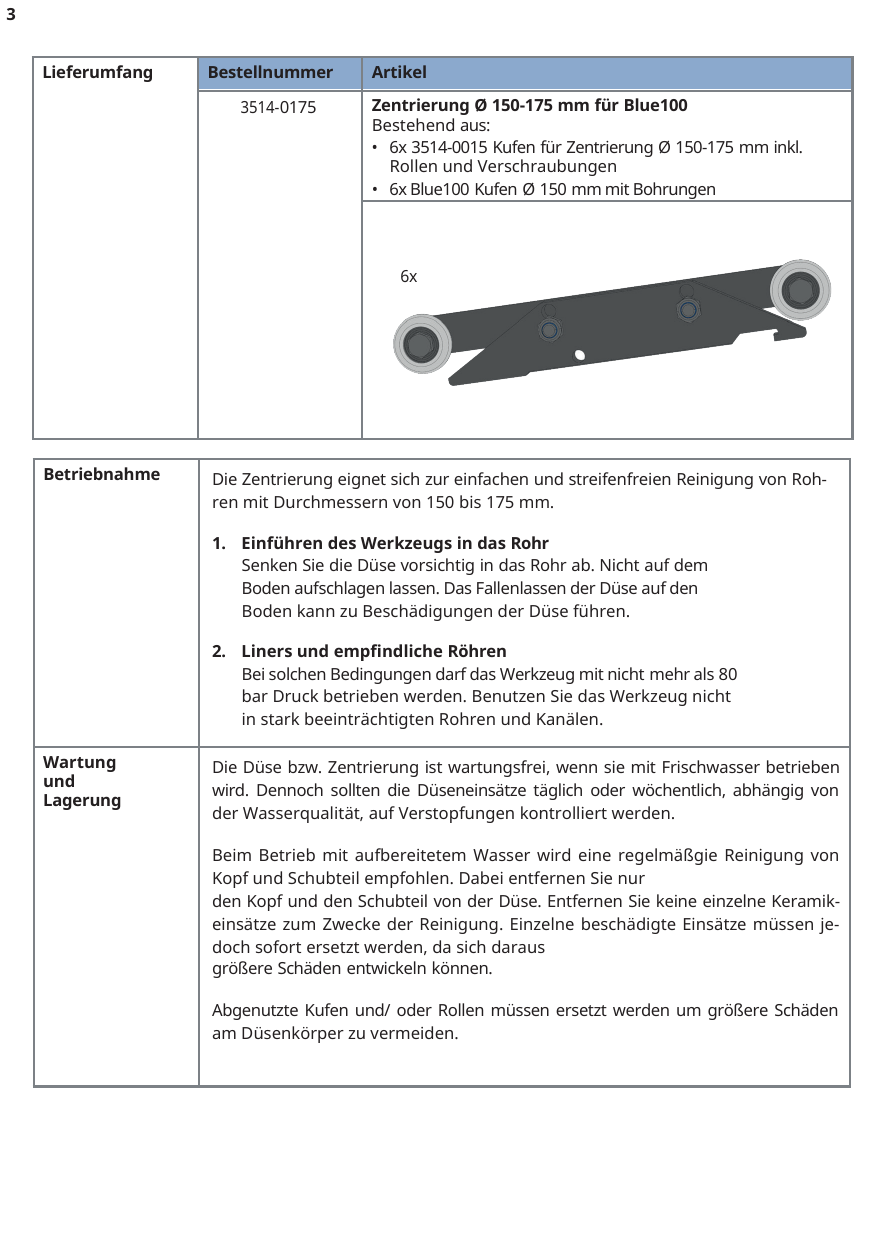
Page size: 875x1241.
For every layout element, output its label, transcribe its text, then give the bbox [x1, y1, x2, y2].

table_cell Wartung und Lagerung [35, 748, 198, 1085]
table_cell 3514-0175 [199, 92, 361, 438]
table_cell Zentrierung Ø 150-175 mm für Blue100 Bestehend aus: 6x 3514-0015 Kufen für Zentrierung Ø 150-175 mm inkl. Rollen und Verschraubungen 6x Blue100 Kufen Ø 150 mm mit Bohrungen [363, 92, 851, 200]
table_header Bestellnummer [199, 58, 361, 89]
table_cell Die Düse bzw. Zentrierung ist wartungsfrei, wenn sie mit Frischwasser betrieben wird. Dennoch sollten die Düseneinsätze täglich oder wöchentlich, abhängig von der Wasserqualität, auf Verstopfungen kontrolliert werden. Beim Betrieb mit aufbereitetem Wasser wird eine regelmäßgie Reinigung von Kopf und Schubteil empfohlen. Dabei entfernen Sie nur den Kopf und den Schubteil von der Düse. Entfernen Sie keine einzelne Keramik- einsätze zum Zwecke der Reinigung. Einzelne beschädigte Einsätze müssen je- doch sofort ersetzt werden, da sich daraus größere Schäden entwickeln können. Abgenutzte Kufen und/ oder Rollen müssen ersetzt werden um größere Schäden am Düsenkörper zu vermeiden. [200, 748, 849, 1085]
table_cell 6x [363, 202, 851, 438]
table_header Lieferumfang [34, 58, 197, 438]
table_header Betriebnahme [35, 460, 198, 746]
table_header Artikel [363, 58, 851, 89]
table_header Die Zentrierung eignet sich zur einfachen und streifenfreien Reinigung von Roh- ren mit Durchmessern von 150 bis 175 mm. Einführen des Werkzeugs in das Rohr Senken Sie die Düse vorsichtig in das Rohr ab. Nicht auf dem Boden aufschlagen lassen. Das Fallenlassen der Düse auf den Boden kann zu Beschädigungen der Düse führen. Liners und empfindliche Röhren Bei solchen Bedingungen darf das Werkzeug mit nicht mehr als 80 bar Druck betrieben werden. Benutzen Sie das Werkzeug nicht in stark beeinträchtigten Rohren und Kanälen. [200, 460, 849, 746]
